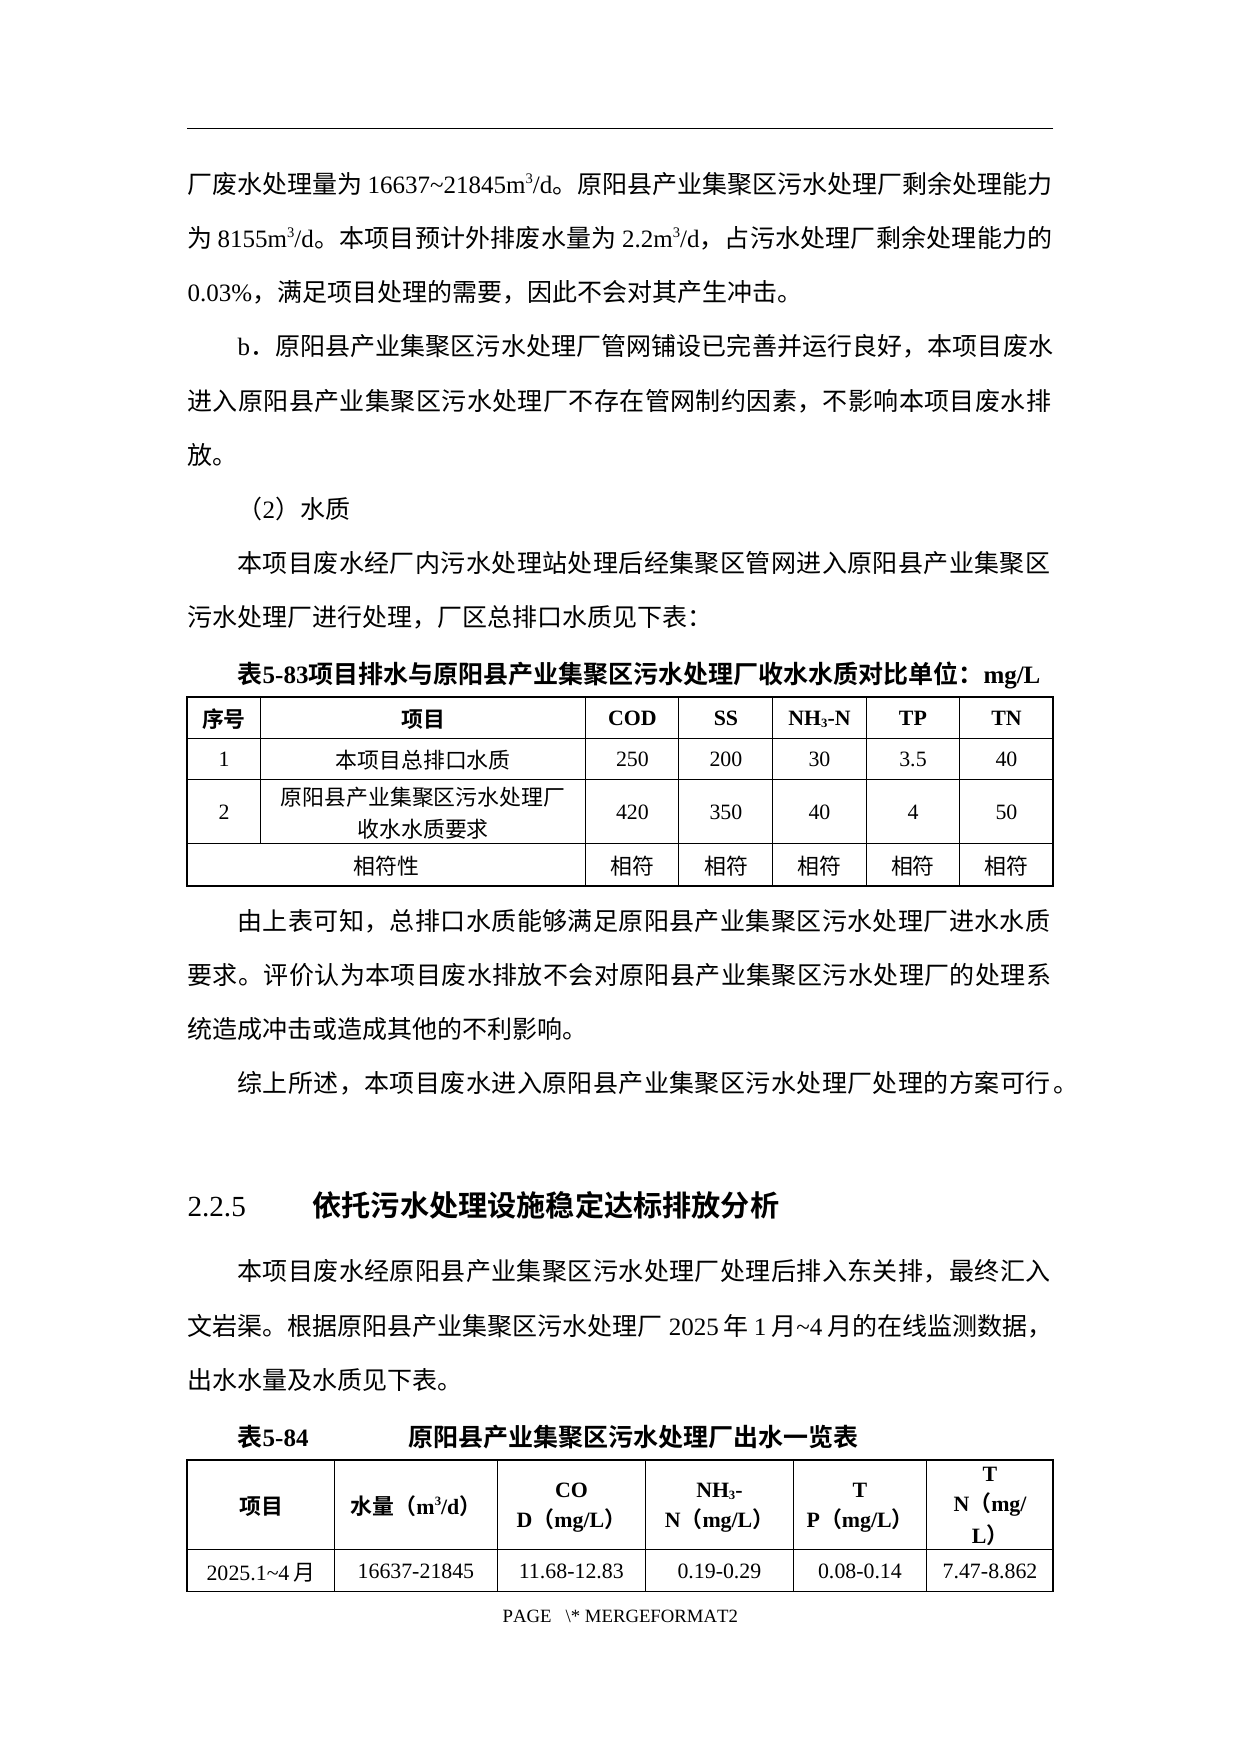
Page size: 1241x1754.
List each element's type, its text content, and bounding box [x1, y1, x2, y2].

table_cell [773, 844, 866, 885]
text 表5-47 原阳县产业集聚区污水处理厂出水一览表 [187, 1417, 1053, 1454]
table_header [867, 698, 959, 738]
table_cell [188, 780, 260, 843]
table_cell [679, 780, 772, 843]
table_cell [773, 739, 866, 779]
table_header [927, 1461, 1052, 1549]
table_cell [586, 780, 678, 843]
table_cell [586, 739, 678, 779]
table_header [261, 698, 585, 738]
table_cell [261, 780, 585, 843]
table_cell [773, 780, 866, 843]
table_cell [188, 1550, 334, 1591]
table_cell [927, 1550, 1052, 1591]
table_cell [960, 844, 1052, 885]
text 由上表可知，总排口水质能够满足原阳县产业集聚区污水处理厂进水水质要求。评价认为本项目废水排放不会对原阳县产业集聚区污水处理厂的处理系统造成冲击或造成其他的不利影响。 [187, 887, 1053, 1049]
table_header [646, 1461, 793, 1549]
text 表5-46项目排水与原阳县产业集聚区污水处理厂收水水质对比单位：mg/L [187, 655, 1053, 691]
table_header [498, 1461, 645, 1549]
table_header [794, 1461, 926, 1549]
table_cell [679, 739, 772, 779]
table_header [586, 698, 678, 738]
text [187, 150, 1053, 312]
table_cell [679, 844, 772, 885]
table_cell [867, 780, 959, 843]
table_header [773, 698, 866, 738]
text 综上所述，本项目废水进入原阳县产业集聚区污水处理厂处理的方案可行。 [187, 1049, 1053, 1158]
subtitle 依托污水处理设施稳定达标排放分析 [187, 1183, 1053, 1225]
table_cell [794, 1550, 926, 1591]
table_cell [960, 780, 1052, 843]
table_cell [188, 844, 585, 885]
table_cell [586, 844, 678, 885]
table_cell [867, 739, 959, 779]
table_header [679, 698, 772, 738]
text （2）水质 [187, 475, 1053, 529]
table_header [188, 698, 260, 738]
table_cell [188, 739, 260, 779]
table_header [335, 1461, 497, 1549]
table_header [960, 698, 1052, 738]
text b．原阳县产业集聚区污水处理厂管网铺设已完善并运行良好，本项目废水进入原阳县产业集聚区污水处理厂不存在管网制约因素，不影响本项目废水排放。 [187, 312, 1053, 475]
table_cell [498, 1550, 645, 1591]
text 本项目废水经原阳县产业集聚区污水处理厂处理后排入东关排，最终汇入文岩渠。根据原阳县产业集聚区污水处理厂2025年1月~4月的在线监测数据，出水水量及水质见下表。 [187, 1237, 1053, 1400]
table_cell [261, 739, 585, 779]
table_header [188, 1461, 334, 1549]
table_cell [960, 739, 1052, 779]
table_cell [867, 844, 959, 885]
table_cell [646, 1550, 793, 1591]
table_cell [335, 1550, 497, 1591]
text 本项目废水经厂内污水处理站处理后经集聚区管网进入原阳县产业集聚区污水处理厂进行处理，厂区总排口水质见下表： [187, 529, 1053, 637]
